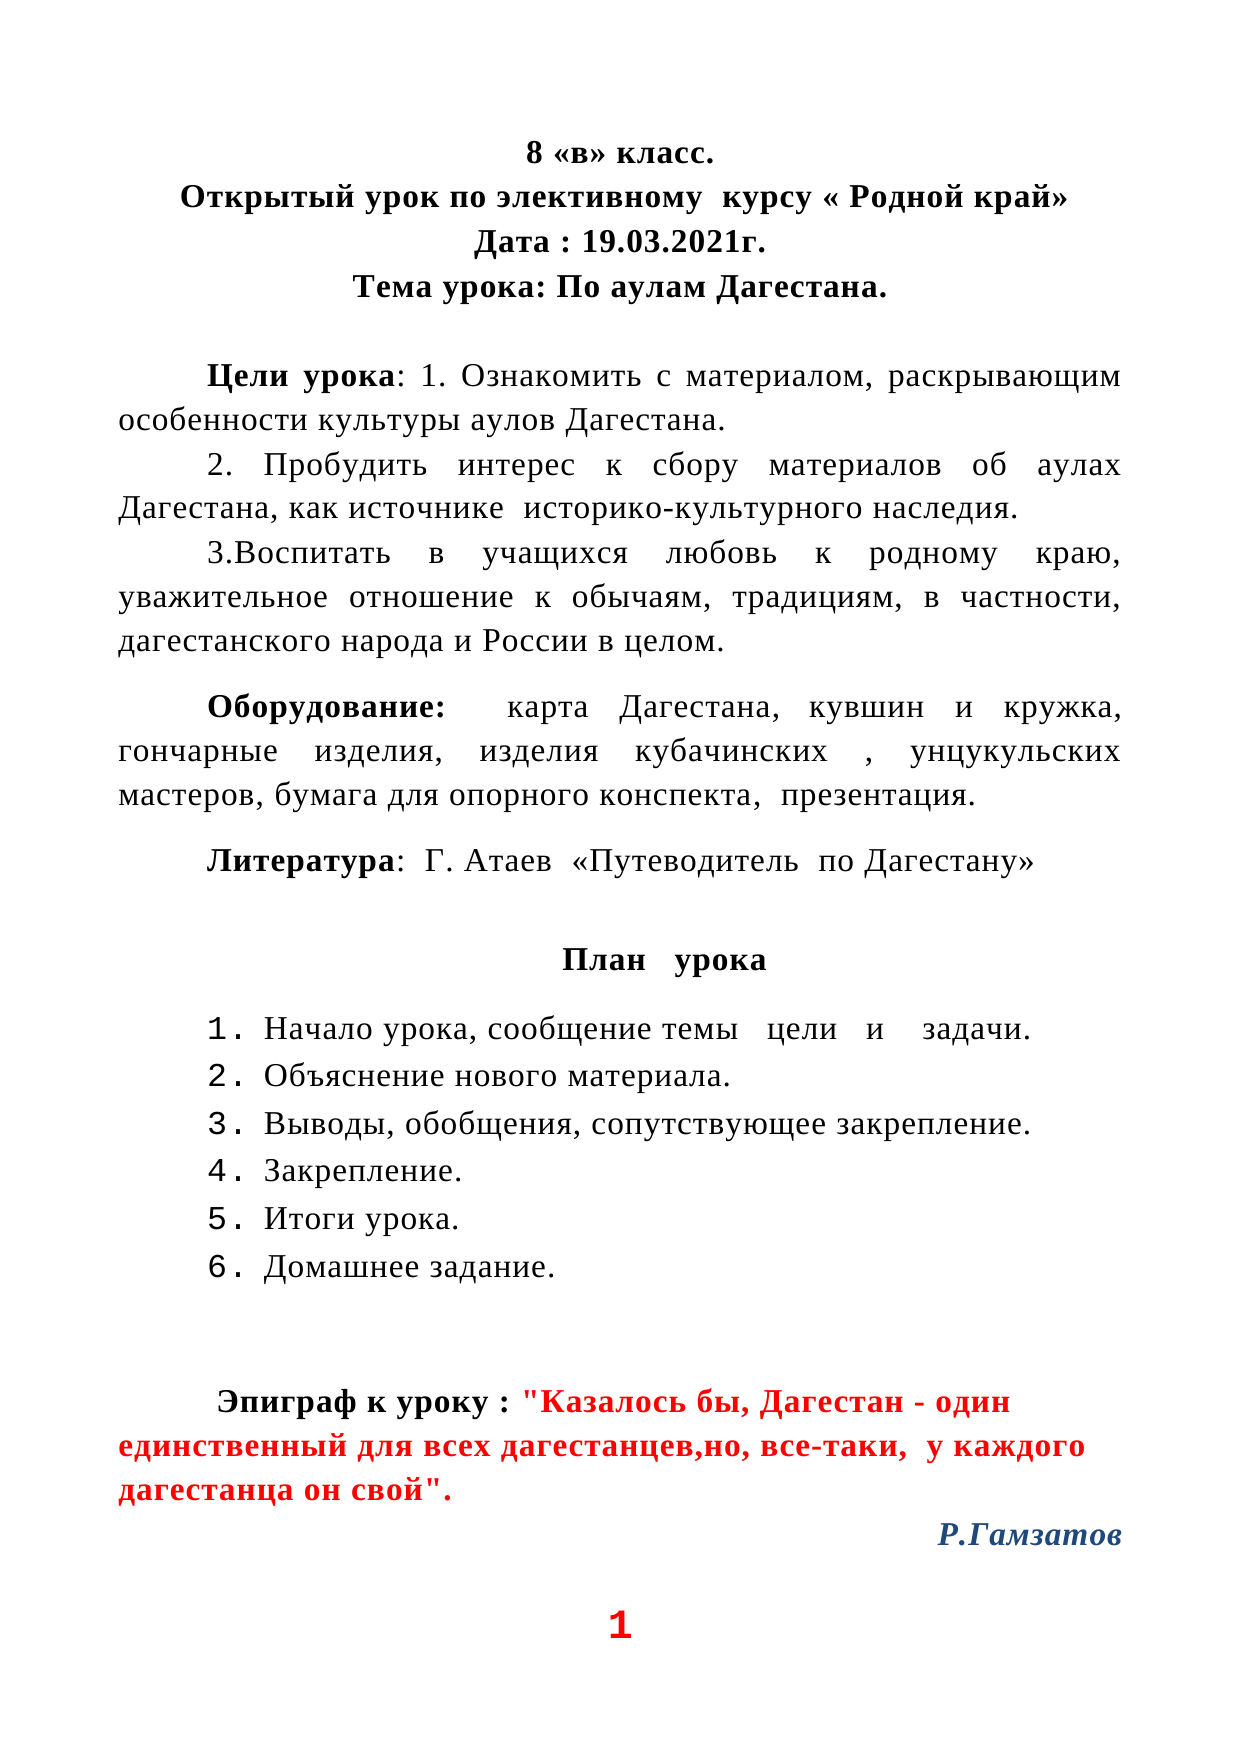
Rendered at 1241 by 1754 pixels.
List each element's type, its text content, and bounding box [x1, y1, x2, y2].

list Объяснение нового материала. [118, 1055, 1122, 1097]
list Итоги урока. [118, 1199, 1122, 1240]
text 8 «в» класс. [118, 132, 1122, 171]
text Дата : 19.03.2021г. [118, 221, 1122, 260]
text Оборудование: карта Дагестана, кувшин и кружка, гончарные изделия, изделия кубачинских , унцукульских мастеров, бумага для опорного конспекта, презентация. [118, 687, 1122, 813]
text План урока [118, 939, 1122, 977]
text 3.Воспитать в учащихся любовь к родному краю, уважительное отношение к обычаям, традициям, в частности, дагестанского народа и России в целом. [118, 532, 1122, 659]
list Выводы, обобщения, сопутствующее закрепление. [118, 1103, 1122, 1144]
list Домашнее задание. [118, 1246, 1122, 1287]
text Открытый урок по элективному курсу « Родной край» [118, 177, 1122, 215]
list Закрепление. [118, 1151, 1122, 1192]
text Р.Гамзатов [118, 1514, 1122, 1552]
text Тема урока: По аулам Дагестана. [118, 266, 1122, 304]
text 2. Пробудить интерес к сбору материалов об аулах Дагестана, как источнике историко-культурного наследия. [118, 444, 1122, 526]
list Начало урока, сообщение темы цели и задачи. [118, 1008, 1122, 1049]
text Литература: Г. Атаев «Путеводитель по Дагестану» [118, 840, 1122, 878]
text Цели урока: 1. Ознакомить с материалом, раскрывающим особенности культуры аулов Дагестана. [118, 355, 1122, 437]
text Эпиграф к уроку : "Казалось бы, Дагестан - один единственный для всех дагестанцев,но, все-таки, у каждого дагестанца он свой". [118, 1382, 1122, 1508]
